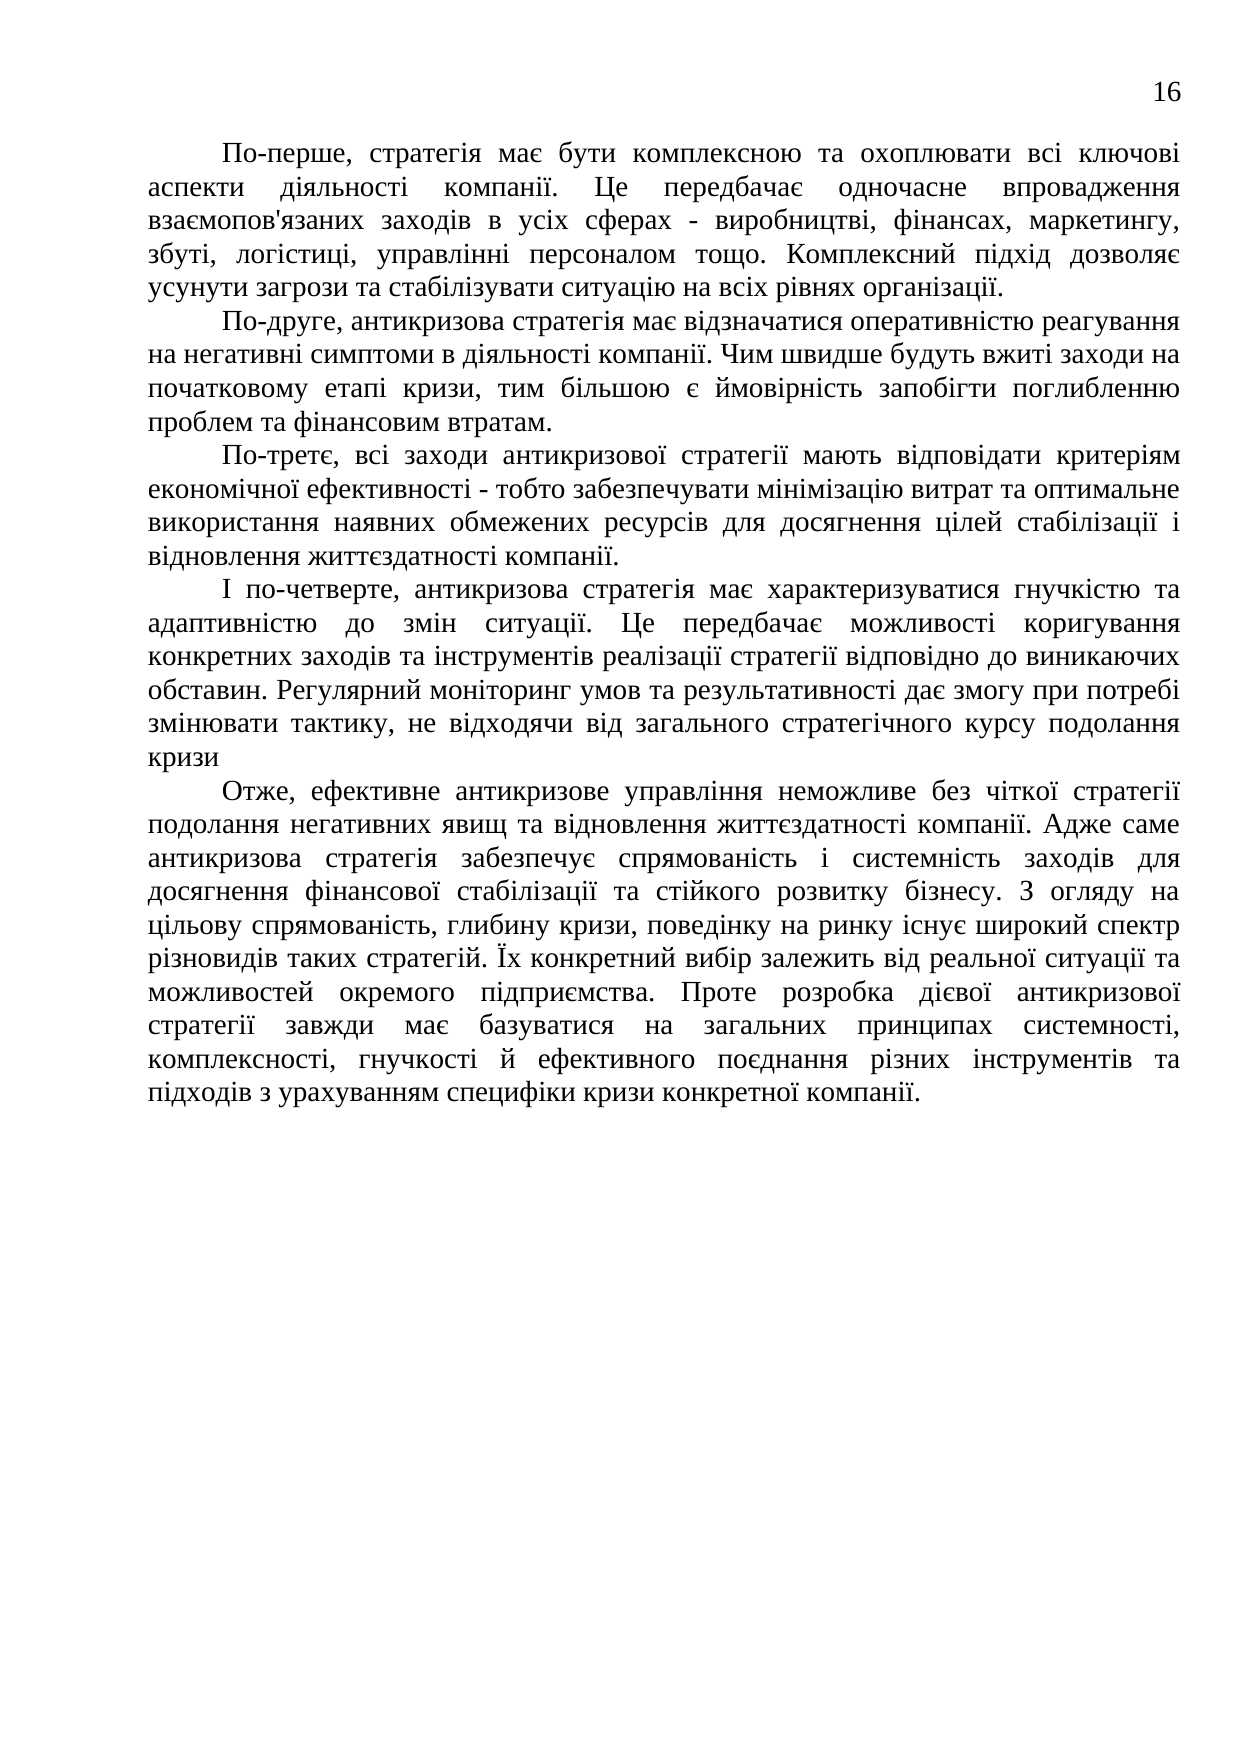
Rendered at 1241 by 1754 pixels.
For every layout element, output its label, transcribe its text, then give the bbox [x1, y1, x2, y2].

text Отже, ефективне антикризове управління неможливе без чіткої стратегії подолання негативних явищ та відновлення життєздатності компанії. Адже саме антикризова стратегія забезпечує спрямованість і системність заходів для досягнення фінансової стабілізації та стійкого розвитку бізнесу. З огляду на цільову спрямованість, глибину кризи, поведінку на ринку існує широкий спектр різновидів таких стратегій. Їх конкретний вибір залежить від реальної ситуації та можливостей окремого підприємства. Проте розробка дієвої антикризової стратегії завжди має базуватися на загальних принципах системності, комплексності, гнучкості й ефективного поєднання різних інструментів та підходів з урахуванням специфіки кризи конкретної компанії. [148, 773, 1181, 1108]
text По-перше, стратегія має бути комплексною та охоплювати всі ключові аспекти діяльності компанії. Це передбачає одночасне впровадження взаємопов'язаних заходів в усіх сферах - виробництві, фінансах, маркетингу, збуті, логістиці, управлінні персоналом тощо. Комплексний підхід дозволяє усунути загрози та стабілізувати ситуацію на всіх рівнях організації. [148, 135, 1181, 303]
text По-друге, антикризова стратегія має відзначатися оперативністю реагування на негативні симптоми в діяльності компанії. Чим швидше будуть вжиті заходи на початковому етапі кризи, тим більшою є ймовірність запобігти поглибленню проблем та фінансовим втратам. [148, 303, 1181, 437]
text І по-четверте, антикризова стратегія має характеризуватися гнучкістю та адаптивністю до змін ситуації. Це передбачає можливості коригування конкретних заходів та інструментів реалізації стратегії відповідно до виникаючих обставин. Регулярний моніторинг умов та результативності дає змогу при потребі змінювати тактику, не відходячи від загального стратегічного курсу подолання кризи [148, 571, 1181, 773]
text По-третє, всі заходи антикризової стратегії мають відповідати критеріям економічної ефективності - тобто забезпечувати мінімізацію витрат та оптимальне використання наявних обмежених ресурсів для досягнення цілей стабілізації і відновлення життєздатності компанії. [148, 437, 1181, 571]
